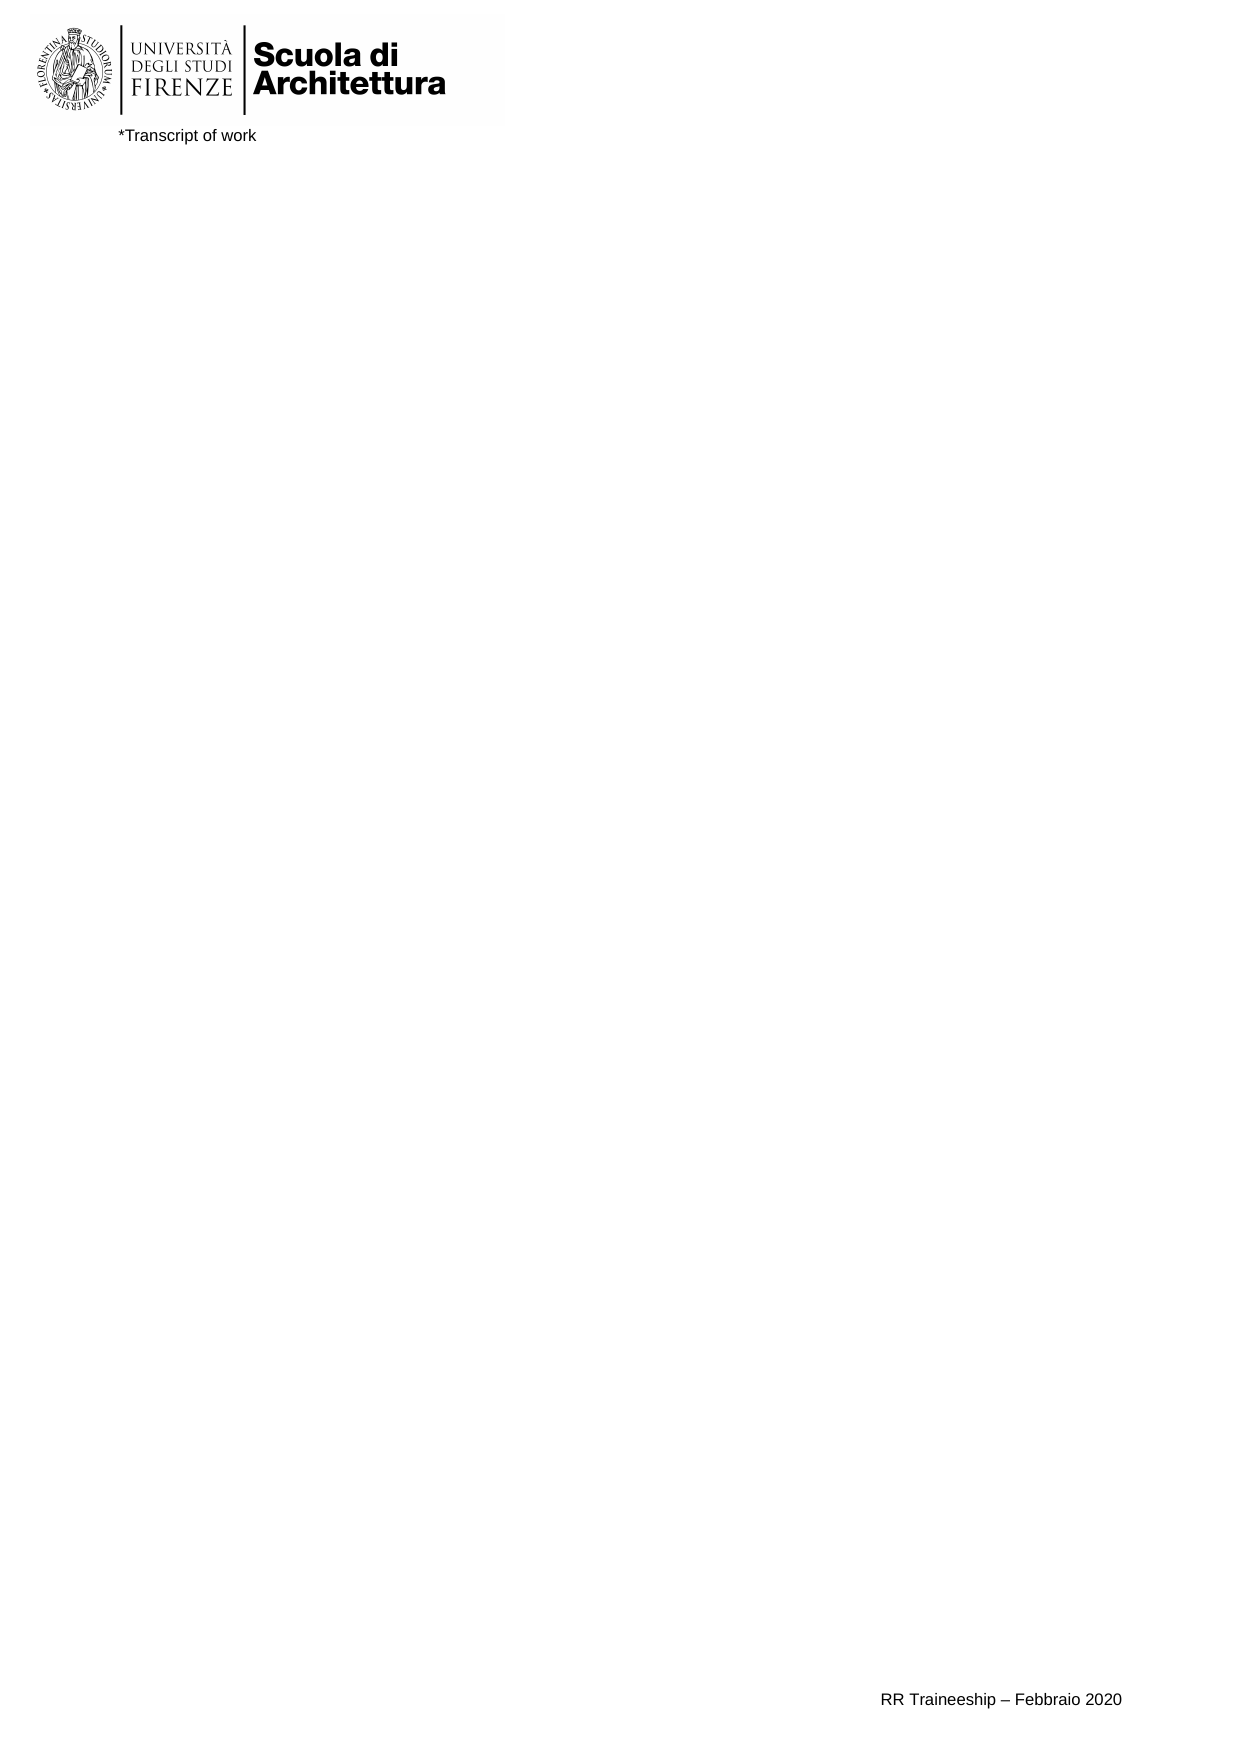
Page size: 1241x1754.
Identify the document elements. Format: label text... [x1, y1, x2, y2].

picture [29, 14, 505, 126]
text *Transcript of work [118, 126, 1122, 145]
